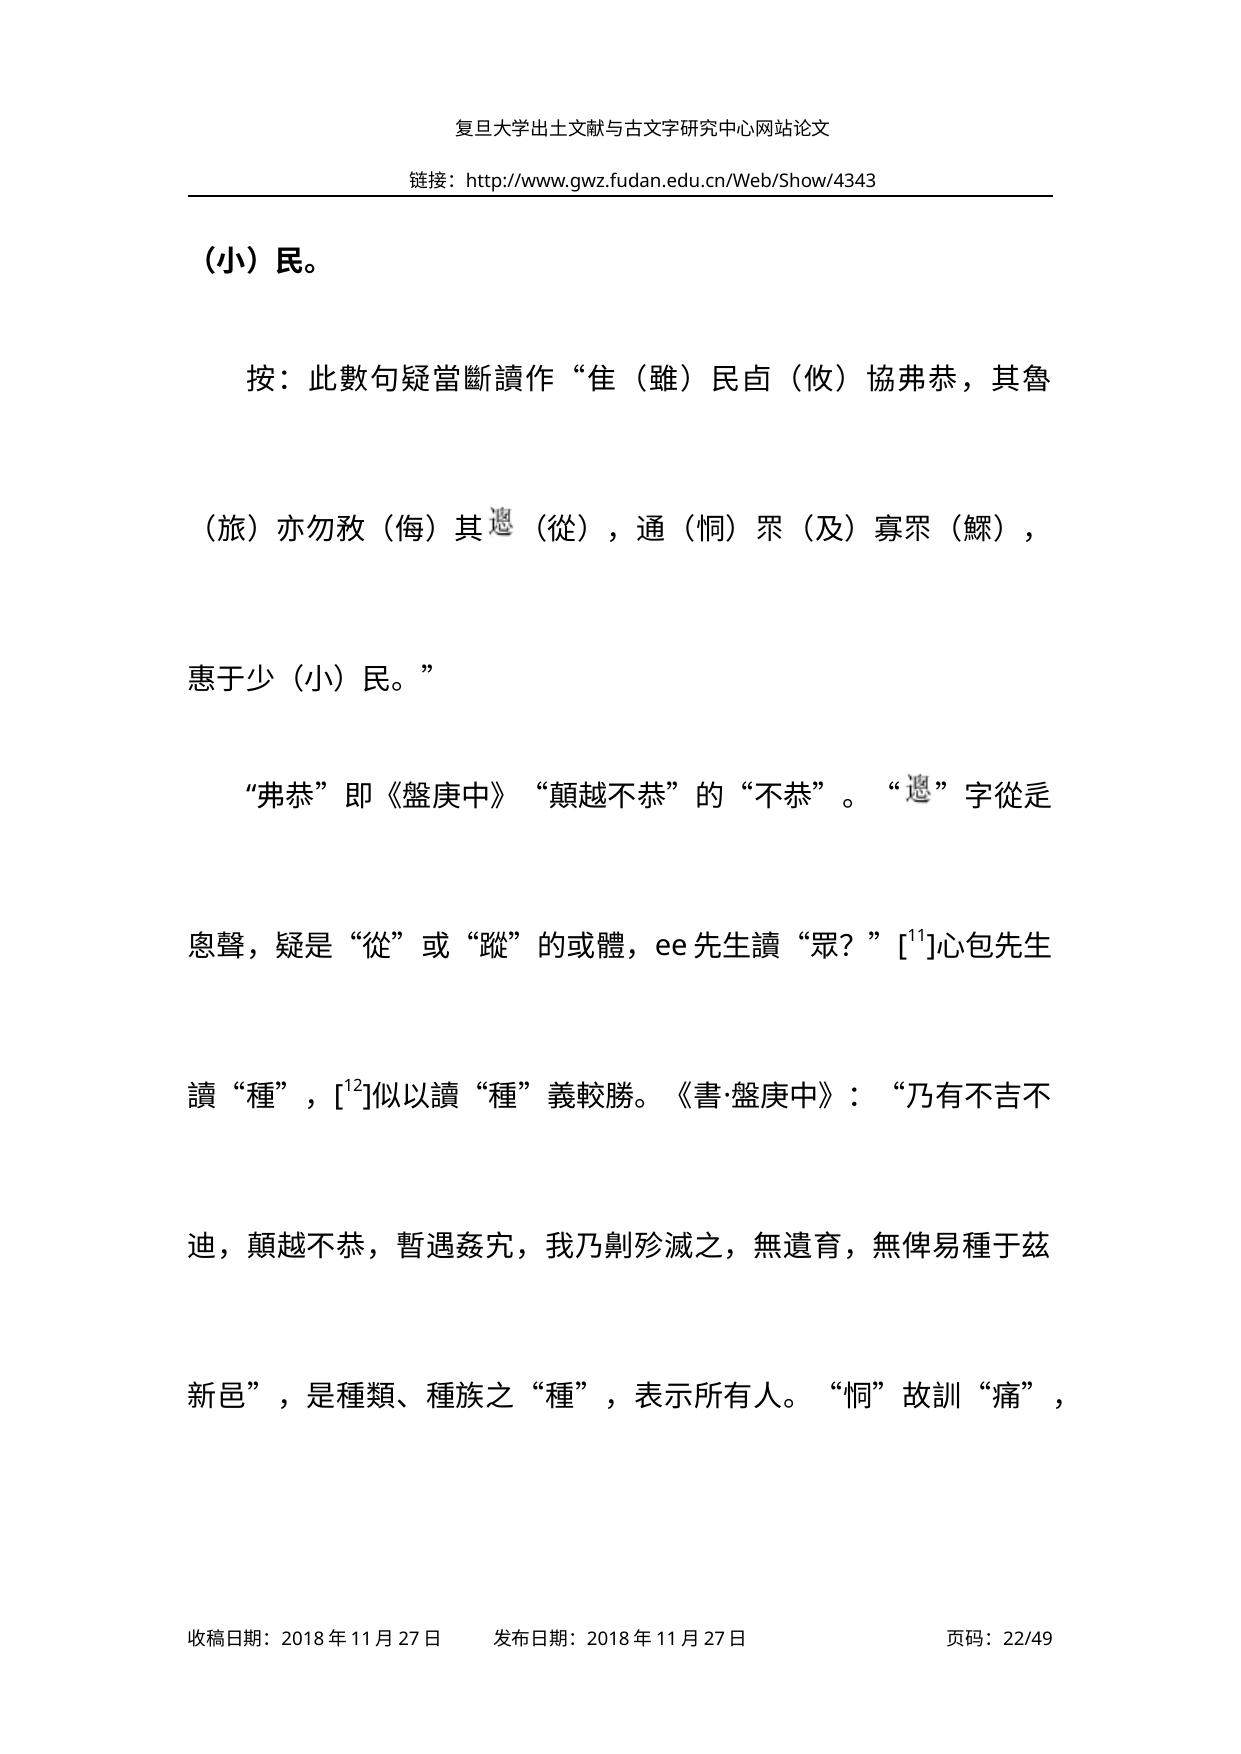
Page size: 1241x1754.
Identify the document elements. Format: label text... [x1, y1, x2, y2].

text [187, 756, 1053, 1431]
text 按：此數句疑當斷讀作“隹（雖）民卣（攸）協弗恭，其魯（旅）亦勿敄（侮）其（從），通（恫）眔（及）寡眔（鰥），惠于少（小）民。” [187, 339, 1053, 714]
picture [485, 506, 518, 540]
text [187, 222, 1053, 297]
picture [902, 773, 936, 807]
